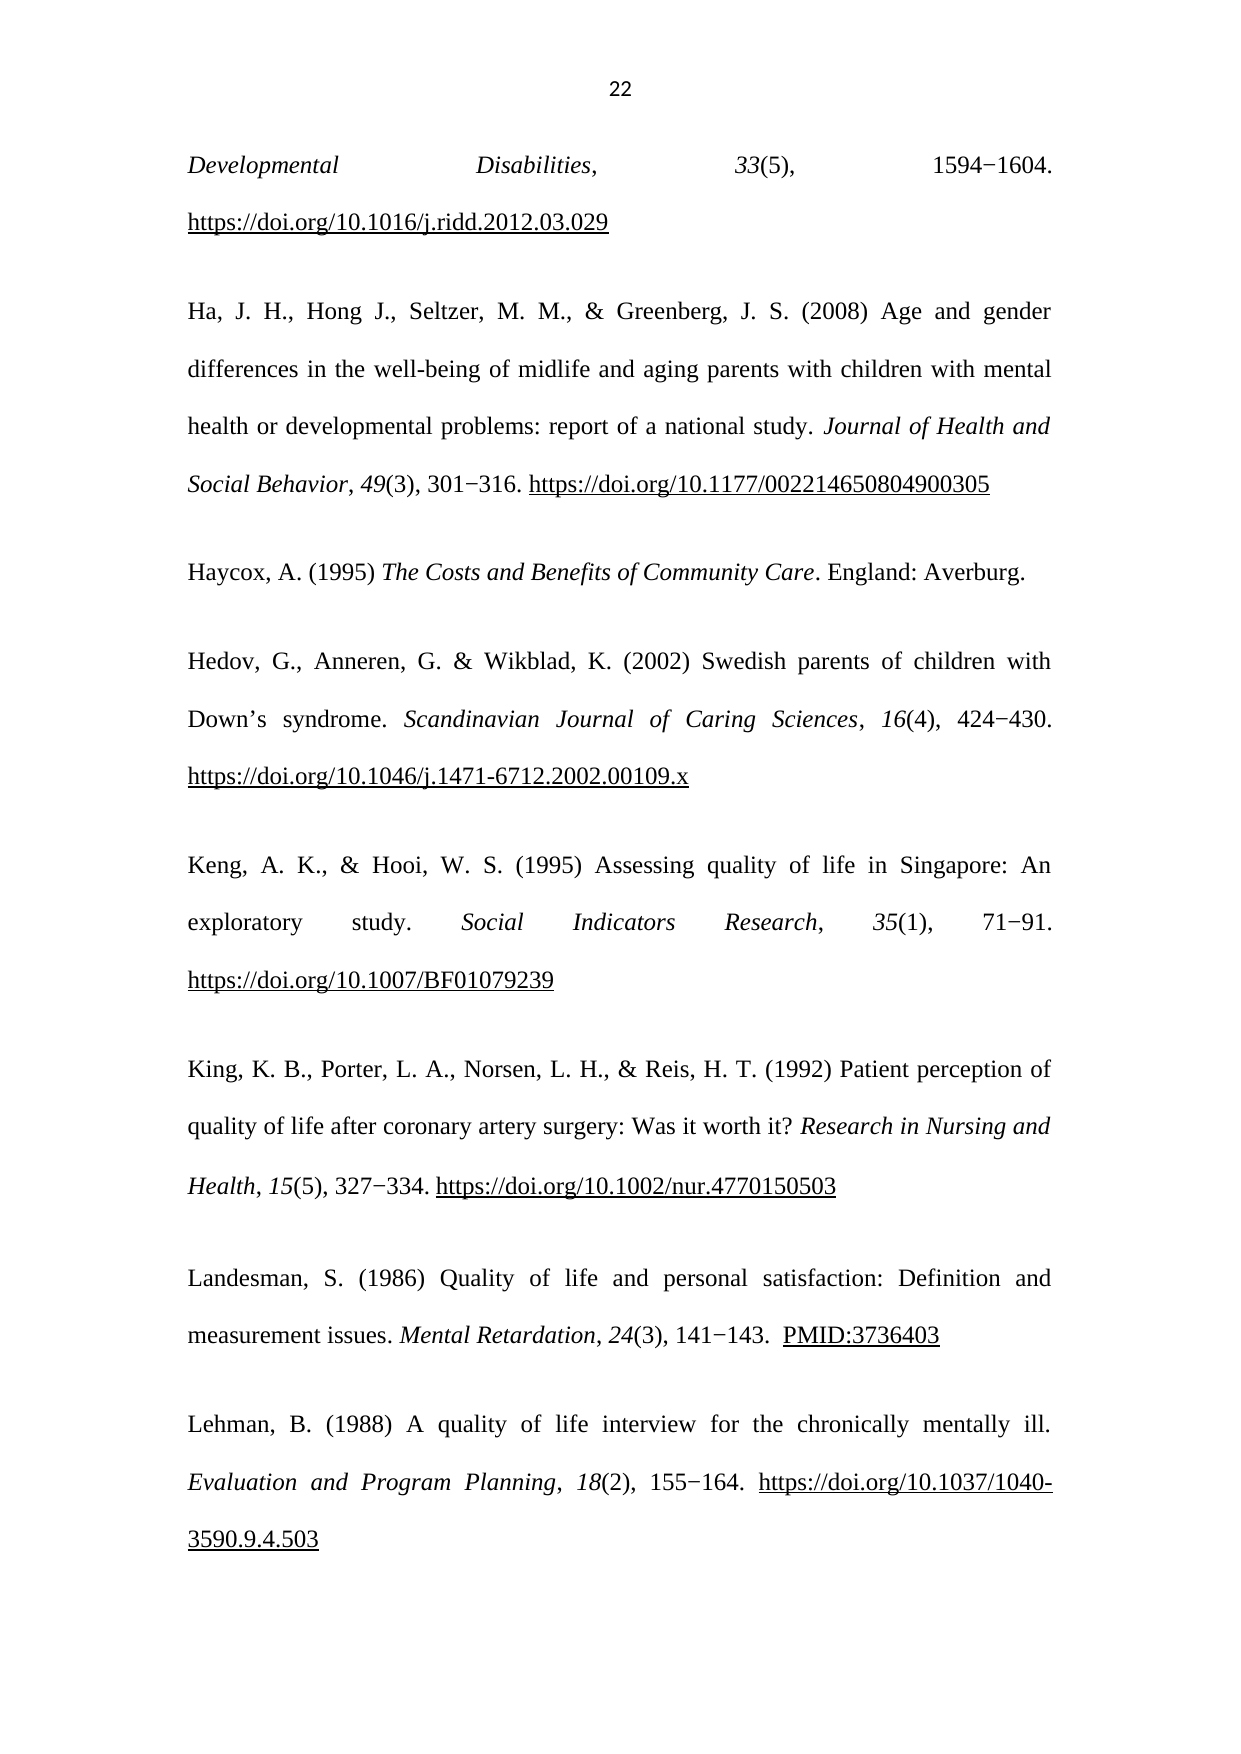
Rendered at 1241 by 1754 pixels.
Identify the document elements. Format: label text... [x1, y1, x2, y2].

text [187, 150, 1053, 236]
text Lehman, B. (1988) A quality of life interview for the chronically mentally ill. Evaluation and Program Planning, 18(2), 155−164. https://doi.org/10.1037/1040-3590.9.4.503 [187, 1409, 1053, 1553]
text Haycox, A. (1995) The Costs and Benefits of Community Care. England: Averburg. [187, 557, 1053, 586]
text Ha, J. H., Hong J., Seltzer, M. M., & Greenberg, J. S. (2008) Age and gender differences in the well-being of midlife and aging parents with children with mental health or developmental problems: report of a national study. Journal of Health and Social Behavior, 49(3), 301−316. https://doi.org/10.1177/002214650804900305 [187, 296, 1053, 497]
text Hedov, G., Anneren, G. & Wikblad, K. (2002) Swedish parents of children with Down’s syndrome. Scandinavian Journal of Caring Sciences, 16(4), 424−430. https://doi.org/10.1046/j.1471-6712.2002.00109.x [187, 646, 1053, 790]
text King, K. B., Porter, L. A., Norsen, L. H., & Reis, H. T. (1992) Patient perception of quality of life after coronary artery surgery: Was it worth it? Research in Nursing and Health, 15(5), 327−334. https://doi.org/10.1002/nur.4770150503 [187, 1054, 1053, 1201]
text Landesman, S. (1986) Quality of life and personal satisfaction: Definition and measurement issues. Mental Retardation, 24(3), 141−143. PMID:3736403 [187, 1263, 1053, 1349]
text Keng, A. K., & Hooi, W. S. (1995) Assessing quality of life in Singapore: An exploratory study. Social Indicators Research, 35(1), 71−91. https://doi.org/10.1007/BF01079239 [187, 850, 1053, 994]
